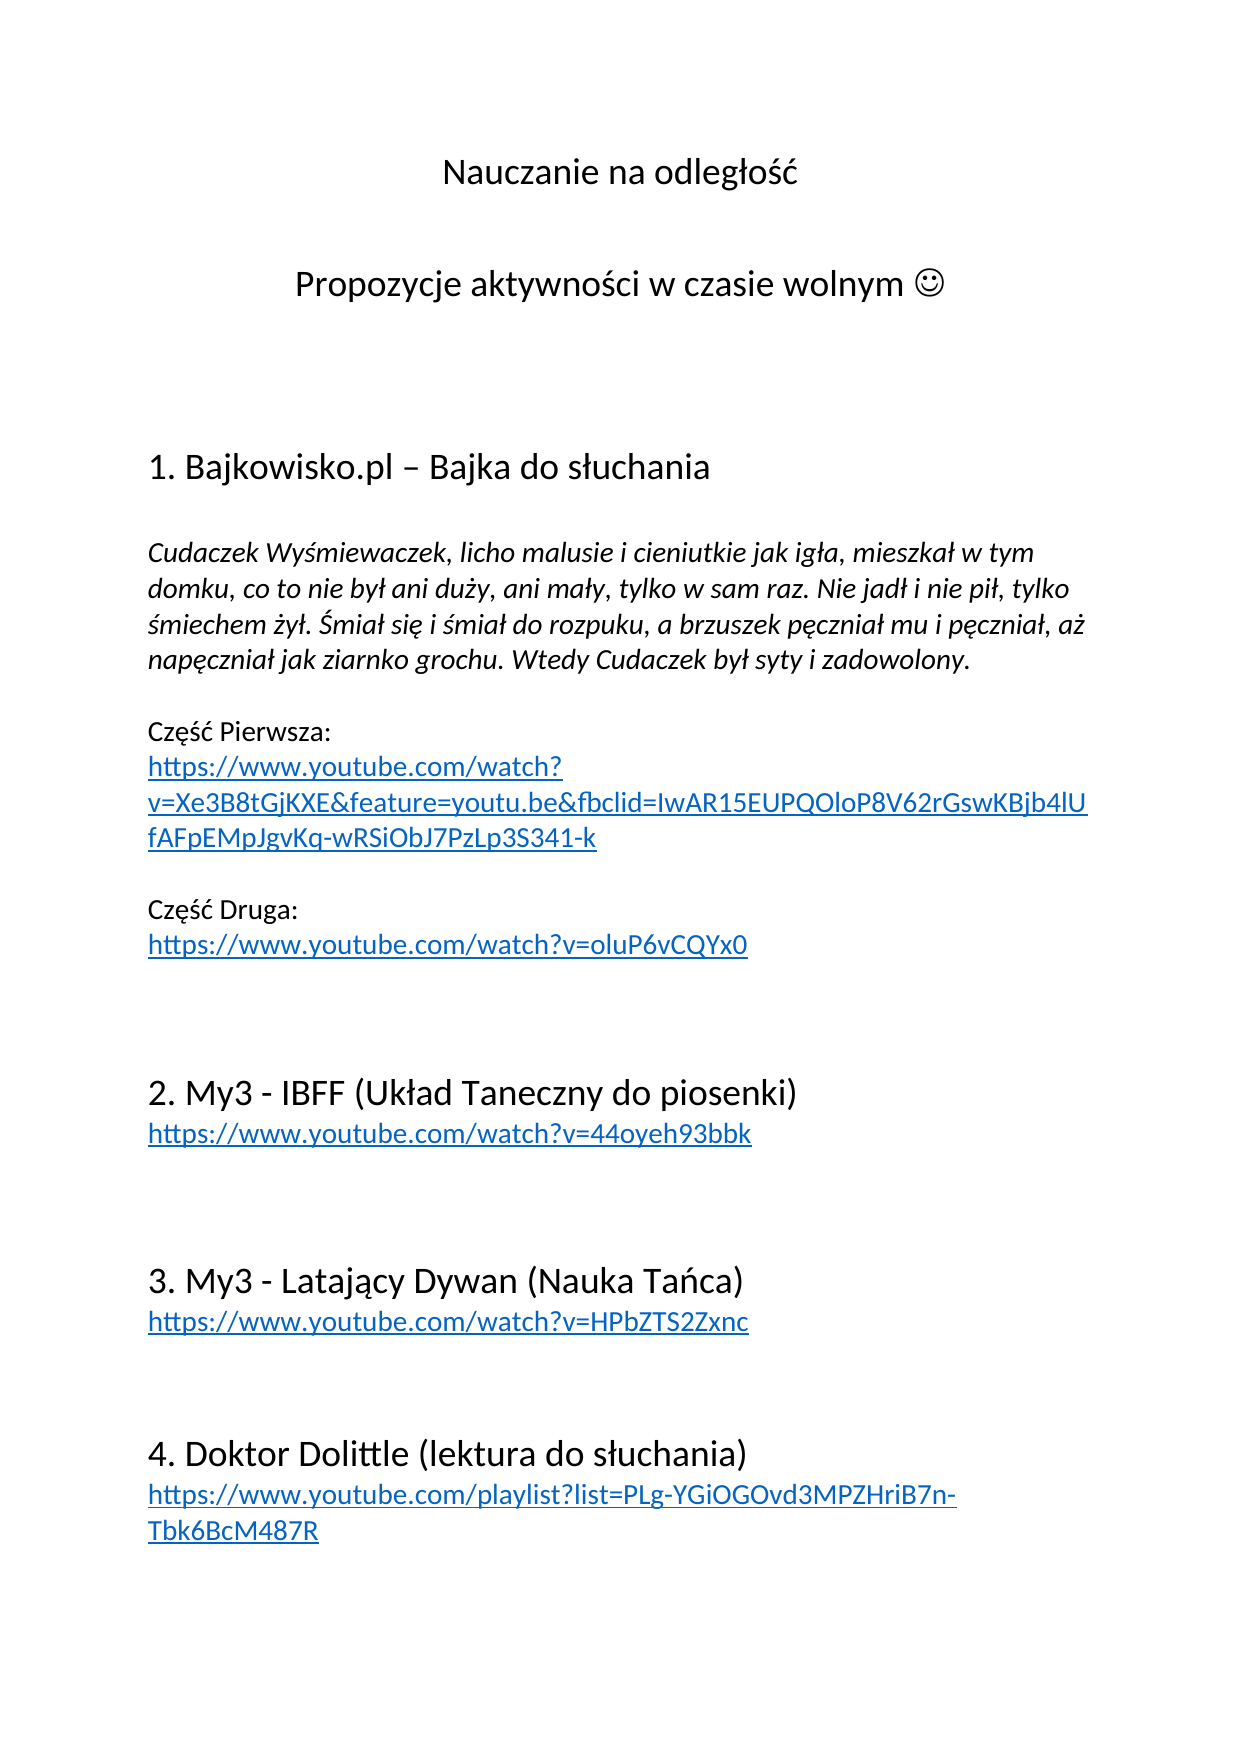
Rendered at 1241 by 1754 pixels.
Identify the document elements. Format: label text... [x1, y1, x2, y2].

text https://www.youtube.com/watch?v=Xe3B8tGjKXE&feature=youtu.be&fbclid=IwAR15EUPQOloP8V62rGswKBjb4lUfAFpEMpJgvKq-wRSiObJ7PzLp3S341-k [148, 748, 1093, 855]
text 4. Doktor Dolittle (lektura do słuchania) [148, 1430, 1093, 1476]
text 3. My3 - Latający Dywan (Nauka Tańca) [148, 1257, 1093, 1303]
text Część Pierwsza: [148, 713, 1093, 748]
text Cudaczek Wyśmiewaczek, licho malusie i cieniutkie jak igła, mieszkał w tym domku, co to nie był ani duży, ani mały, tylko w sam raz. Nie jadł i nie pił, tylko śmiechem żył. Śmiał się i śmiał do rozpuku, a brzuszek pęczniał mu i pęczniał, aż napęczniał jak ziarnko grochu. Wtedy Cudaczek był syty i zadowolony. [148, 534, 1093, 677]
text https://www.youtube.com/watch?v=HPbZTS2Zxnc [148, 1303, 1093, 1339]
text 1. Bajkowisko.pl – Bajka do słuchania [148, 443, 1093, 489]
text Propozycje aktywności w czasie wolnym [148, 259, 1093, 305]
text https://www.youtube.com/watch?v=44oyeh93bbk [148, 1115, 1093, 1150]
text 2. My3 - IBFF (Układ Taneczny do piosenki) [148, 1069, 1093, 1115]
text https://www.youtube.com/playlist?list=PLg-YGiOGOvd3MPZHriB7n-Tbk6BcM487R [148, 1476, 1093, 1547]
text Nauczanie na odległość [148, 148, 1093, 193]
text Część Druga: [148, 891, 1093, 926]
text https://www.youtube.com/watch?v=oluP6vCQYx0 [148, 926, 1093, 962]
